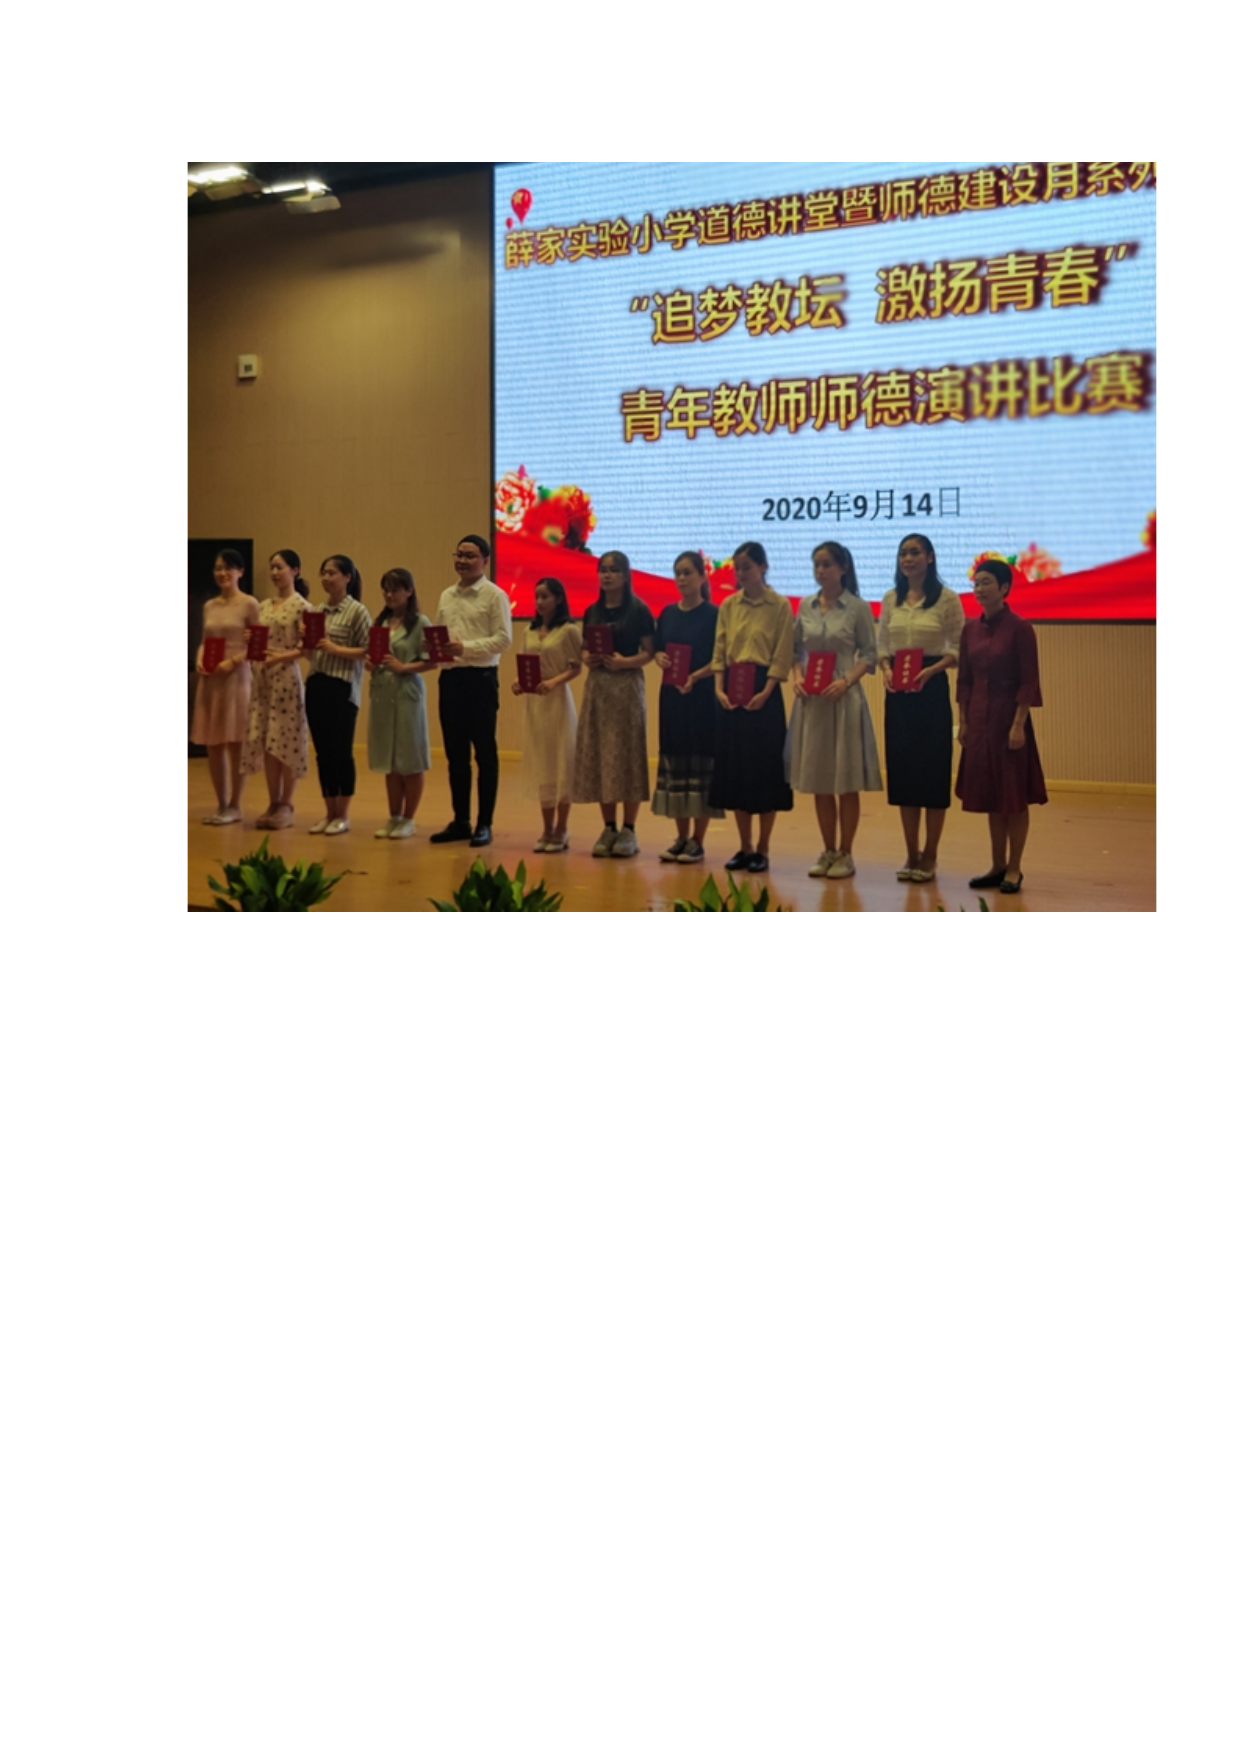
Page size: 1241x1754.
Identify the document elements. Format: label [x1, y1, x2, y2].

picture [187, 162, 1157, 912]
